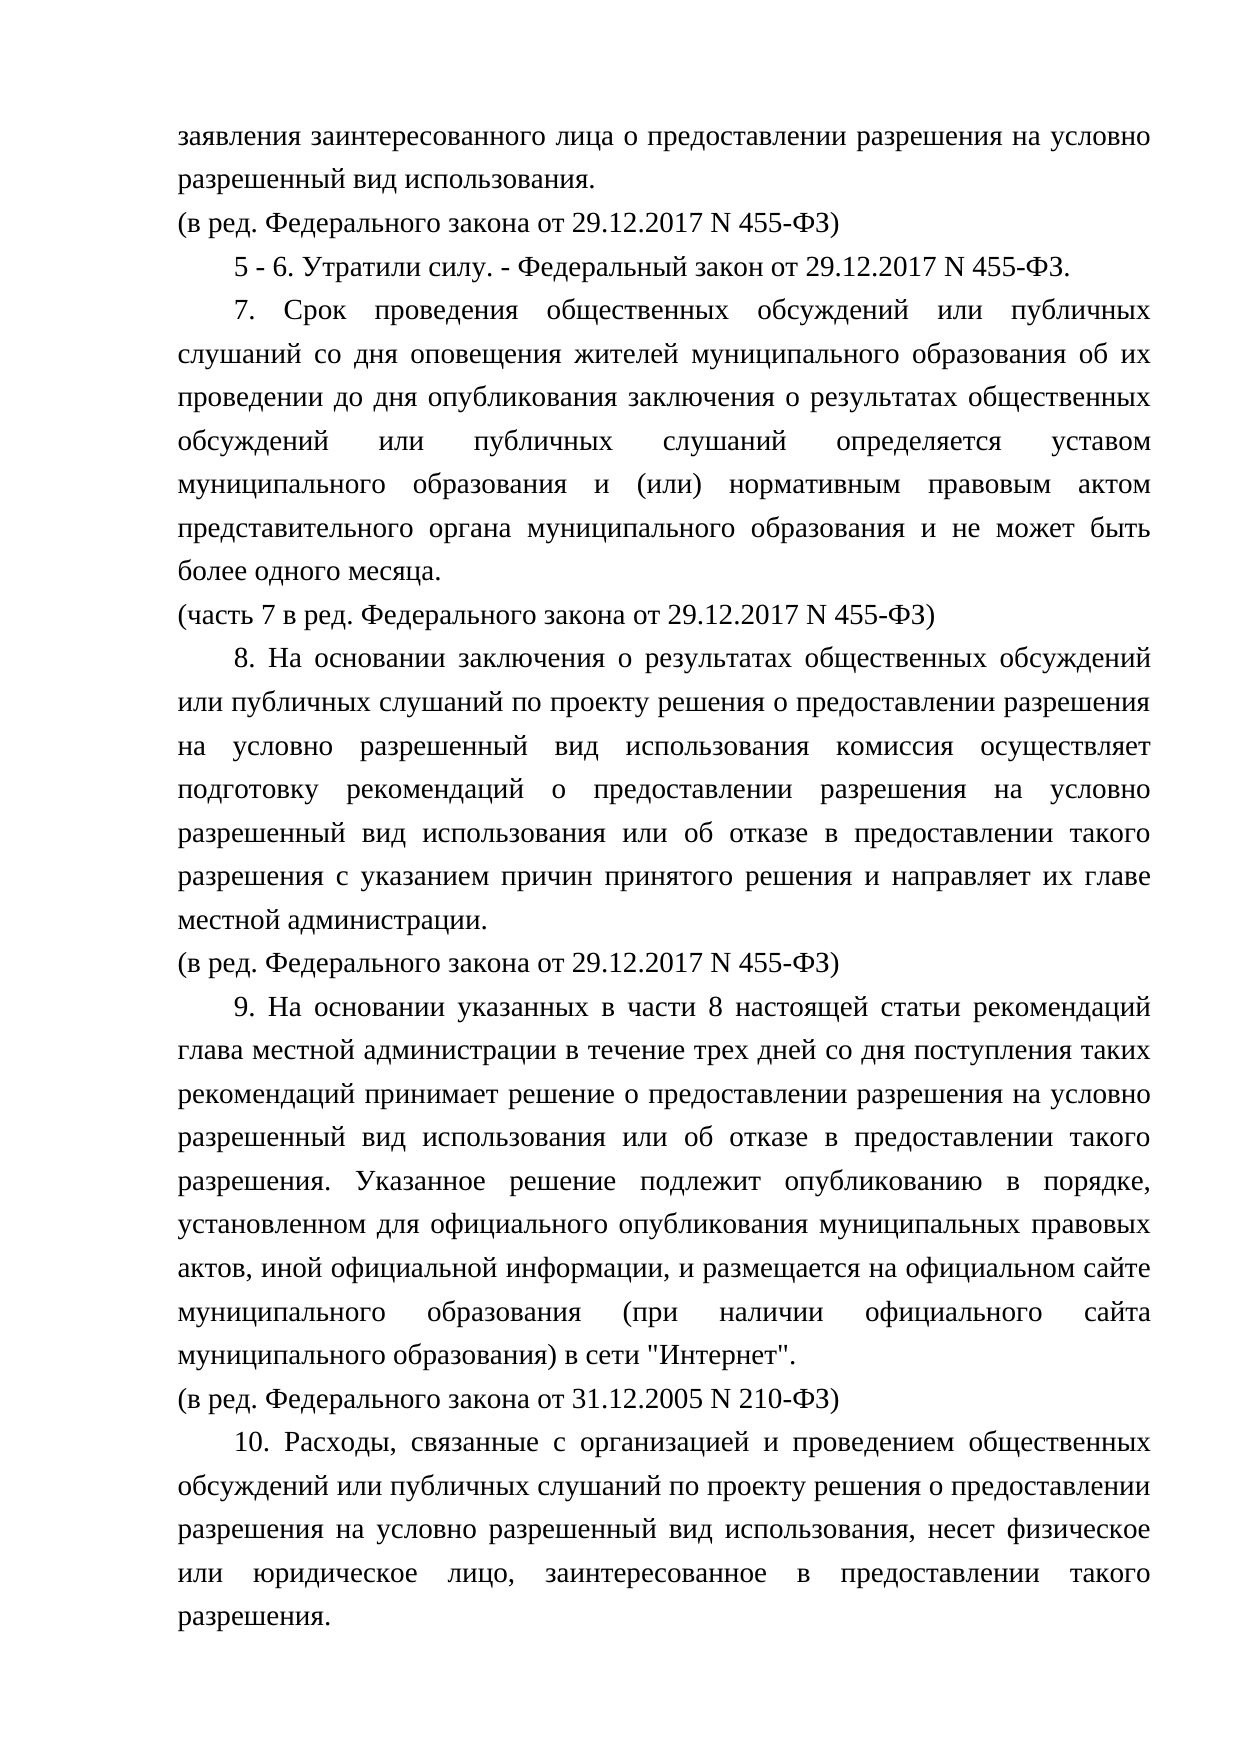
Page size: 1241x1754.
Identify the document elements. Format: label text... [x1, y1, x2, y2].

text 10. Расходы, связанные с организацией и проведением общественных обсуждений или публичных слушаний по проекту решения о предоставлении разрешения на условно разрешенный вид использования, несет физическое или юридическое лицо, заинтересованное в предоставлении такого разрешения. [177, 1424, 1152, 1632]
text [177, 118, 1152, 195]
text (в ред. Федерального закона от 29.12.2017 N 455-ФЗ) [177, 945, 1152, 979]
text (часть 7 в ред. Федерального закона от 29.12.2017 N 455-ФЗ) [177, 597, 1152, 631]
text 5 - 6. Утратили силу. - Федеральный закон от 29.12.2017 N 455-ФЗ. [177, 249, 1152, 282]
text 7. Срок проведения общественных обсуждений или публичных слушаний со дня оповещения жителей муниципального образования об их проведении до дня опубликования заключения о результатах общественных обсуждений или публичных слушаний определяется уставом муниципального образования и (или) нормативным правовым актом представительного органа муниципального образования и не может быть более одного месяца. [177, 292, 1152, 587]
text 8. На основании заключения о результатах общественных обсуждений или публичных слушаний по проекту решения о предоставлении разрешения на условно разрешенный вид использования комиссия осуществляет подготовку рекомендаций о предоставлении разрешения на условно разрешенный вид использования или об отказе в предоставлении такого разрешения с указанием причин принятого решения и направляет их главе местной администрации. [177, 641, 1152, 935]
text 9. На основании указанных в части 8 настоящей статьи рекомендаций глава местной администрации в течение трех дней со дня поступления таких рекомендаций принимает решение о предоставлении разрешения на условно разрешенный вид использования или об отказе в предоставлении такого разрешения. Указанное решение подлежит опубликованию в порядке, установленном для официального опубликования муниципальных правовых актов, иной официальной информации, и размещается на официальном сайте муниципального образования (при наличии официального сайта муниципального образования) в сети "Интернет". [177, 989, 1152, 1371]
text (в ред. Федерального закона от 31.12.2005 N 210-ФЗ) [177, 1381, 1152, 1414]
text (в ред. Федерального закона от 29.12.2017 N 455-ФЗ) [177, 205, 1152, 239]
